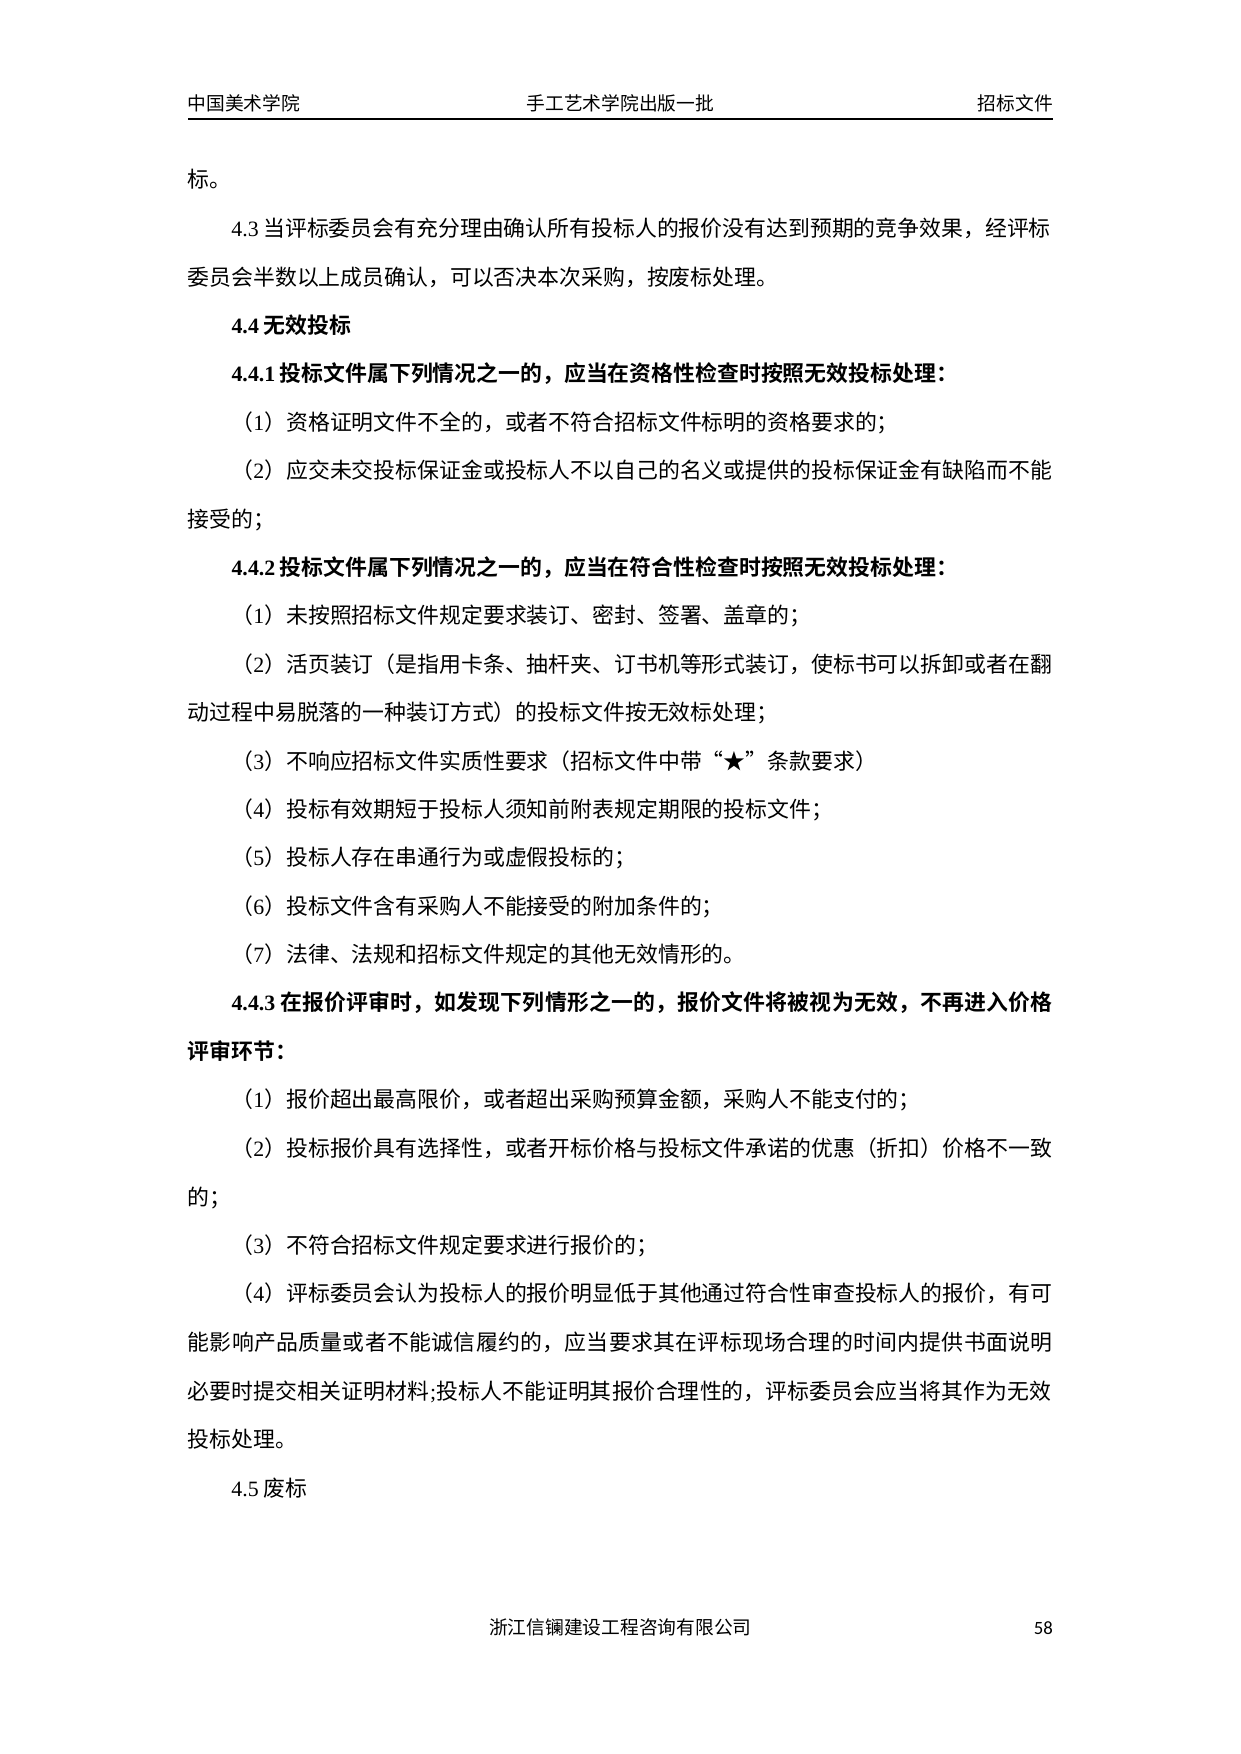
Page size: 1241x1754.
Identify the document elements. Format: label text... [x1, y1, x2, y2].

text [187, 162, 1053, 194]
text （3）不响应招标文件实质性要求（招标文件中带“★”条款要求） [187, 743, 1053, 776]
text 4.3当评标委员会有充分理由确认所有投标人的报价没有达到预期的竞争效果，经评标委员会半数以上成员确认，可以否决本次采购，按废标处理。 [187, 210, 1053, 292]
text 4.4.1投标文件属下列情况之一的，应当在资格性检查时按照无效投标处理： [187, 356, 1053, 388]
text （3）不符合招标文件规定要求进行报价的； [187, 1227, 1053, 1260]
text （5）投标人存在串通行为或虚假投标的； [187, 840, 1053, 872]
text 4.4.3在报价评审时，如发现下列情形之一的，报价文件将被视为无效，不再进入价格评审环节： [187, 985, 1053, 1066]
text （2）应交未交投标保证金或投标人不以自己的名义或提供的投标保证金有缺陷而不能接受的； [187, 452, 1053, 534]
text （4）评标委员会认为投标人的报价明显低于其他通过符合性审查投标人的报价，有可能影响产品质量或者不能诚信履约的，应当要求其在评标现场合理的时间内提供书面说明，必要时提交相关证明材料;投标人不能证明其报价合理性的，评标委员会应当将其作为无效投标处理。 [187, 1276, 1053, 1454]
text （4）投标有效期短于投标人须知前附表规定期限的投标文件； [187, 792, 1053, 824]
text 4.5废标 [187, 1470, 1053, 1503]
text （7）法律、法规和招标文件规定的其他无效情形的。 [187, 937, 1053, 969]
text 4.4.2投标文件属下列情况之一的，应当在符合性检查时按照无效投标处理： [187, 549, 1053, 582]
text 4.4无效投标 [187, 307, 1053, 340]
text （2）投标报价具有选择性，或者开标价格与投标文件承诺的优惠（折扣）价格不一致的； [187, 1130, 1053, 1212]
text （2）活页装订（是指用卡条、抽杆夹、订书机等形式装订，使标书可以拆卸或者在翻动过程中易脱落的一种装订方式）的投标文件按无效标处理； [187, 646, 1053, 727]
text （1）报价超出最高限价，或者超出采购预算金额，采购人不能支付的； [187, 1082, 1053, 1114]
text （1）资格证明文件不全的，或者不符合招标文件标明的资格要求的； [187, 404, 1053, 437]
text （6）投标文件含有采购人不能接受的附加条件的； [187, 888, 1053, 921]
text （1）未按照招标文件规定要求装订、密封、签署、盖章的； [187, 598, 1053, 630]
